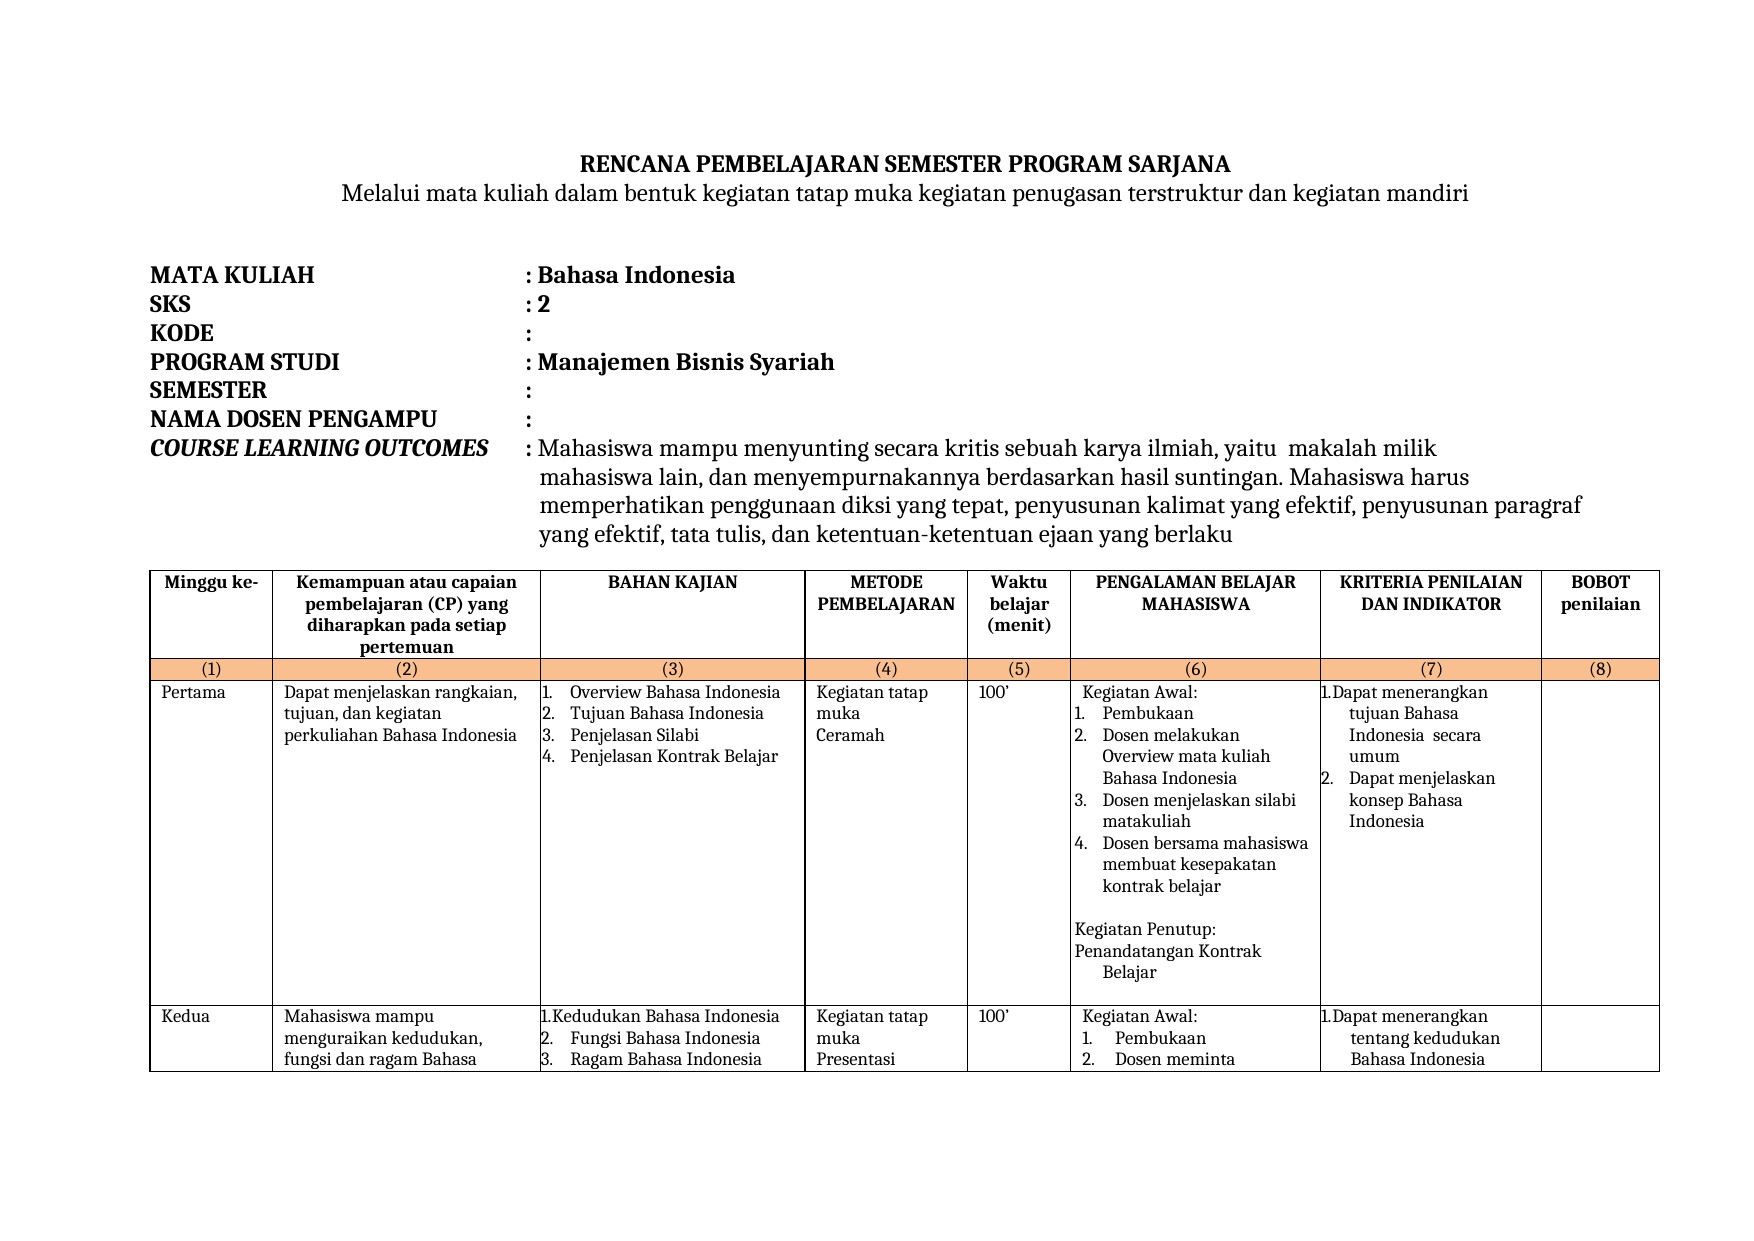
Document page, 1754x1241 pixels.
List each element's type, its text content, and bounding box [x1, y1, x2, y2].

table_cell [1321, 1006, 1541, 1071]
text RENCANA PEMBELAJARAN SEMESTER PROGRAM SARJANA [150, 150, 1661, 179]
table_cell 100’ [968, 681, 1070, 1005]
table_header METODE PEMBELAJARAN [806, 571, 967, 658]
table_header BAHAN KAJIAN [541, 571, 804, 658]
text PROGRAM STUDI : Manajemen Bisnis Syariah [150, 348, 1661, 376]
table_cell Pertama [151, 681, 272, 1005]
text mahasiswa lain, dan menyempurnakannya berdasarkan hasil suntingan. Mahasiswa harus [150, 463, 1661, 491]
table_cell Kegiatan Awal: Pembukaan Dosen melakukan Overview mata kuliah Bahasa Indonesia Dosen menjelaskan silabi matakuliah Dosen bersama mahasiswa membuat kesepakatan kontrak belajar Kegiatan Penutup: Penandatangan Kontrak Belajar [1071, 681, 1320, 1005]
table_cell (5) [968, 659, 1070, 680]
table_cell [1542, 1006, 1659, 1071]
table_cell (4) [806, 659, 967, 680]
text SEMESTER : [150, 376, 1661, 405]
text MATA KULIAH : Bahasa Indonesia [150, 261, 1661, 290]
table_cell (6) [1071, 659, 1320, 680]
table_header Minggu ke- [151, 571, 272, 658]
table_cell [273, 1006, 540, 1071]
table_cell [1542, 681, 1659, 1005]
table_cell (3) [541, 659, 804, 680]
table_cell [541, 1006, 804, 1071]
table_header BOBOT penilaian [1542, 571, 1659, 658]
text yang efektif, tata tulis, dan ketentuan-ketentuan ejaan yang berlaku [150, 520, 1661, 549]
table_header Waktu belajar (menit) [968, 571, 1070, 658]
text SKS : 2 [150, 290, 1661, 319]
table_cell Dapat menerangkan tujuan Bahasa Indonesia secara umum Dapat menjelaskan konsep Bahasa Indonesia [1321, 681, 1541, 1005]
table_header Kemampuan atau capaian pembelajaran (CP) yang diharapkan pada setiap pertemuan [273, 571, 540, 658]
table_header KRITERIA PENILAIAN DAN INDIKATOR [1321, 571, 1541, 658]
text KODE : [150, 319, 1661, 348]
text NAMA DOSEN PENGAMPU : [150, 405, 1661, 434]
table_cell Kegiatan tatap muka Ceramah [806, 681, 967, 1005]
table_cell (8) [1542, 659, 1659, 680]
text memperhatikan penggunaan diksi yang tepat, penyusunan kalimat yang efektif, penyusunan paragraf [150, 491, 1661, 520]
table_cell Dapat menjelaskan rangkaian, tujuan, dan kegiatan perkuliahan Bahasa Indonesia [273, 681, 540, 1005]
text Melalui mata kuliah dalam bentuk kegiatan tatap muka kegiatan penugasan terstruktur dan kegiatan mandiri [150, 179, 1661, 207]
table_header PENGALAMAN BELAJAR MAHASISWA [1071, 571, 1320, 658]
text COURSE LEARNING OUTCOMES : Mahasiswa mampu menyunting secara kritis sebuah karya ilmiah, yaitu makalah milik [150, 434, 1661, 463]
table_cell 100’ [968, 1006, 1070, 1071]
table_cell (7) [1321, 659, 1541, 680]
table_cell Kedua [151, 1006, 272, 1071]
table_cell (1) [151, 659, 272, 680]
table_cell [1071, 1006, 1320, 1071]
table_cell Overview Bahasa Indonesia Tujuan Bahasa Indonesia Penjelasan Silabi Penjelasan Kontrak Belajar [541, 681, 804, 1005]
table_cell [806, 1006, 967, 1071]
table_cell (2) [273, 659, 540, 680]
